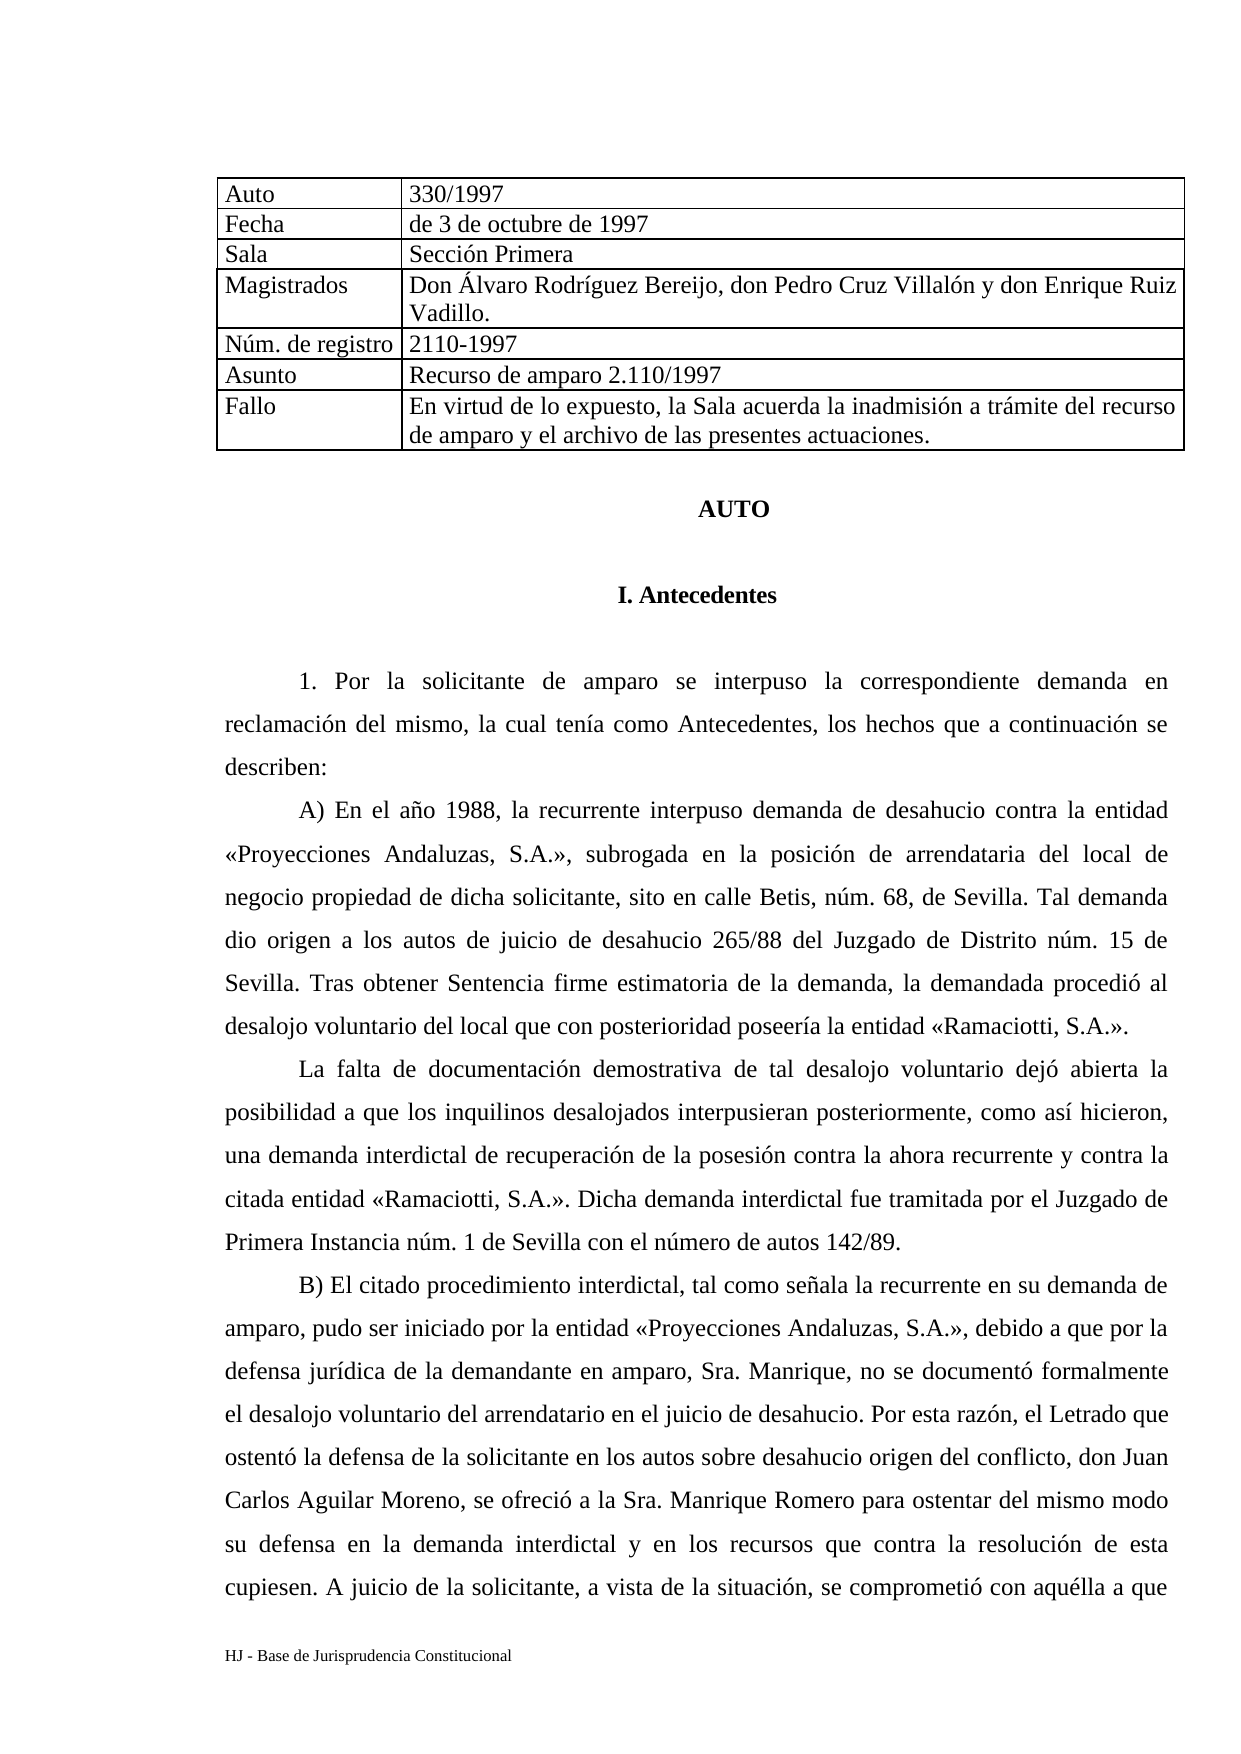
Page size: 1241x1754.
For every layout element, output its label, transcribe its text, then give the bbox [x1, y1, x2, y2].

text AUTO [224, 494, 1169, 522]
table_cell Fallo [218, 391, 401, 448]
table_cell Recurso de amparo 2.110/1997 [403, 360, 1183, 389]
table_cell de 3 de octubre de 1997 [402, 209, 1184, 238]
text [224, 1270, 1169, 1601]
table_cell Sala [218, 240, 401, 268]
table_cell En virtud de lo expuesto, la Sala acuerda la inadmisión a trámite del recurso de amparo y el archivo de las presentes actuaciones. [403, 391, 1183, 448]
text La falta de documentación demostrativa de tal desalojo voluntario dejó abierta la posibilidad a que los inquilinos desalojados interpusieran posteriormente, como así hicieron, una demanda interdictal de recuperación de la posesión contra la ahora recurrente y contra la citada entidad «Ramaciotti, S.A.». Dicha demanda interdictal fue tramitada por el Juzgado de Primera Instancia núm. 1 de Sevilla con el número de autos 142/89. [224, 1054, 1169, 1256]
table_cell Fecha [218, 209, 401, 238]
text I. Antecedentes [224, 580, 1169, 609]
table_header 330/1997 [402, 179, 1184, 207]
table_cell Asunto [218, 360, 401, 389]
table_cell Sección Primera [402, 240, 1184, 268]
table_cell Núm. de registro [218, 329, 401, 358]
table_cell 2110-1997 [403, 329, 1183, 358]
table_cell Magistrados [218, 270, 401, 327]
table_cell Don Álvaro Rodríguez Bereijo, don Pedro Cruz Villalón y don Enrique Ruiz Vadillo. [403, 270, 1183, 327]
table_header Auto [218, 179, 401, 207]
text A) En el año 1988, la recurrente interpuso demanda de desahucio contra la entidad «Proyecciones Andaluzas, S.A.», subrogada en la posición de arrendataria del local de negocio propiedad de dicha solicitante, sito en calle Betis, núm. 68, de Sevilla. Tal demanda dio origen a los autos de juicio de desahucio 265/88 del Juzgado de Distrito núm. 15 de Sevilla. Tras obtener Sentencia firme estimatoria de la demanda, la demandada procedió al desalojo voluntario del local que con posterioridad poseería la entidad «Ramaciotti, S.A.». [224, 796, 1169, 1040]
text 1. Por la solicitante de amparo se interpuso la correspondiente demanda en reclamación del mismo, la cual tenía como Antecedentes, los hechos que a continuación se describen: [224, 666, 1169, 781]
